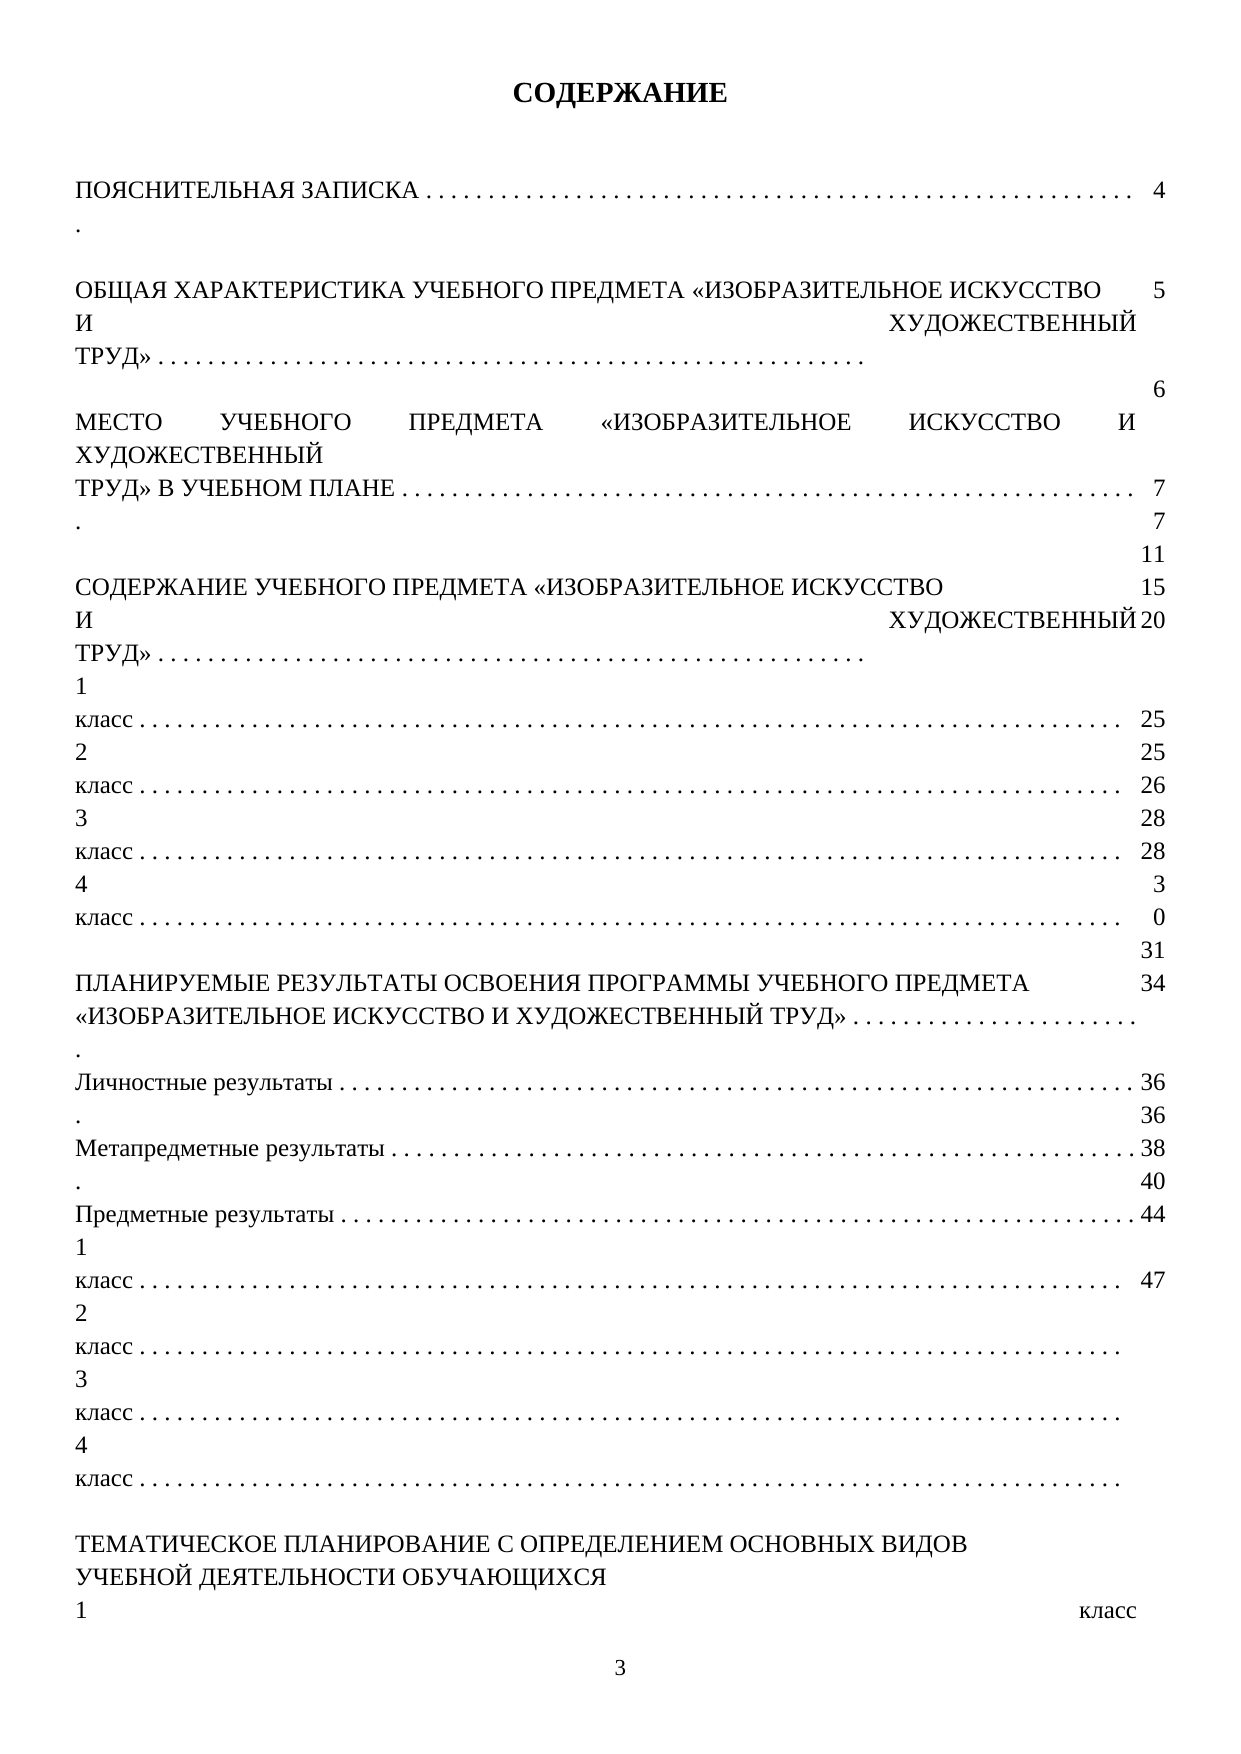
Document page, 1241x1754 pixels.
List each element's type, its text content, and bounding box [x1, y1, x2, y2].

text СОДЕРЖАНИЕ [75, 75, 1165, 108]
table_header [75, 176, 1137, 1624]
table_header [1137, 176, 1165, 1624]
